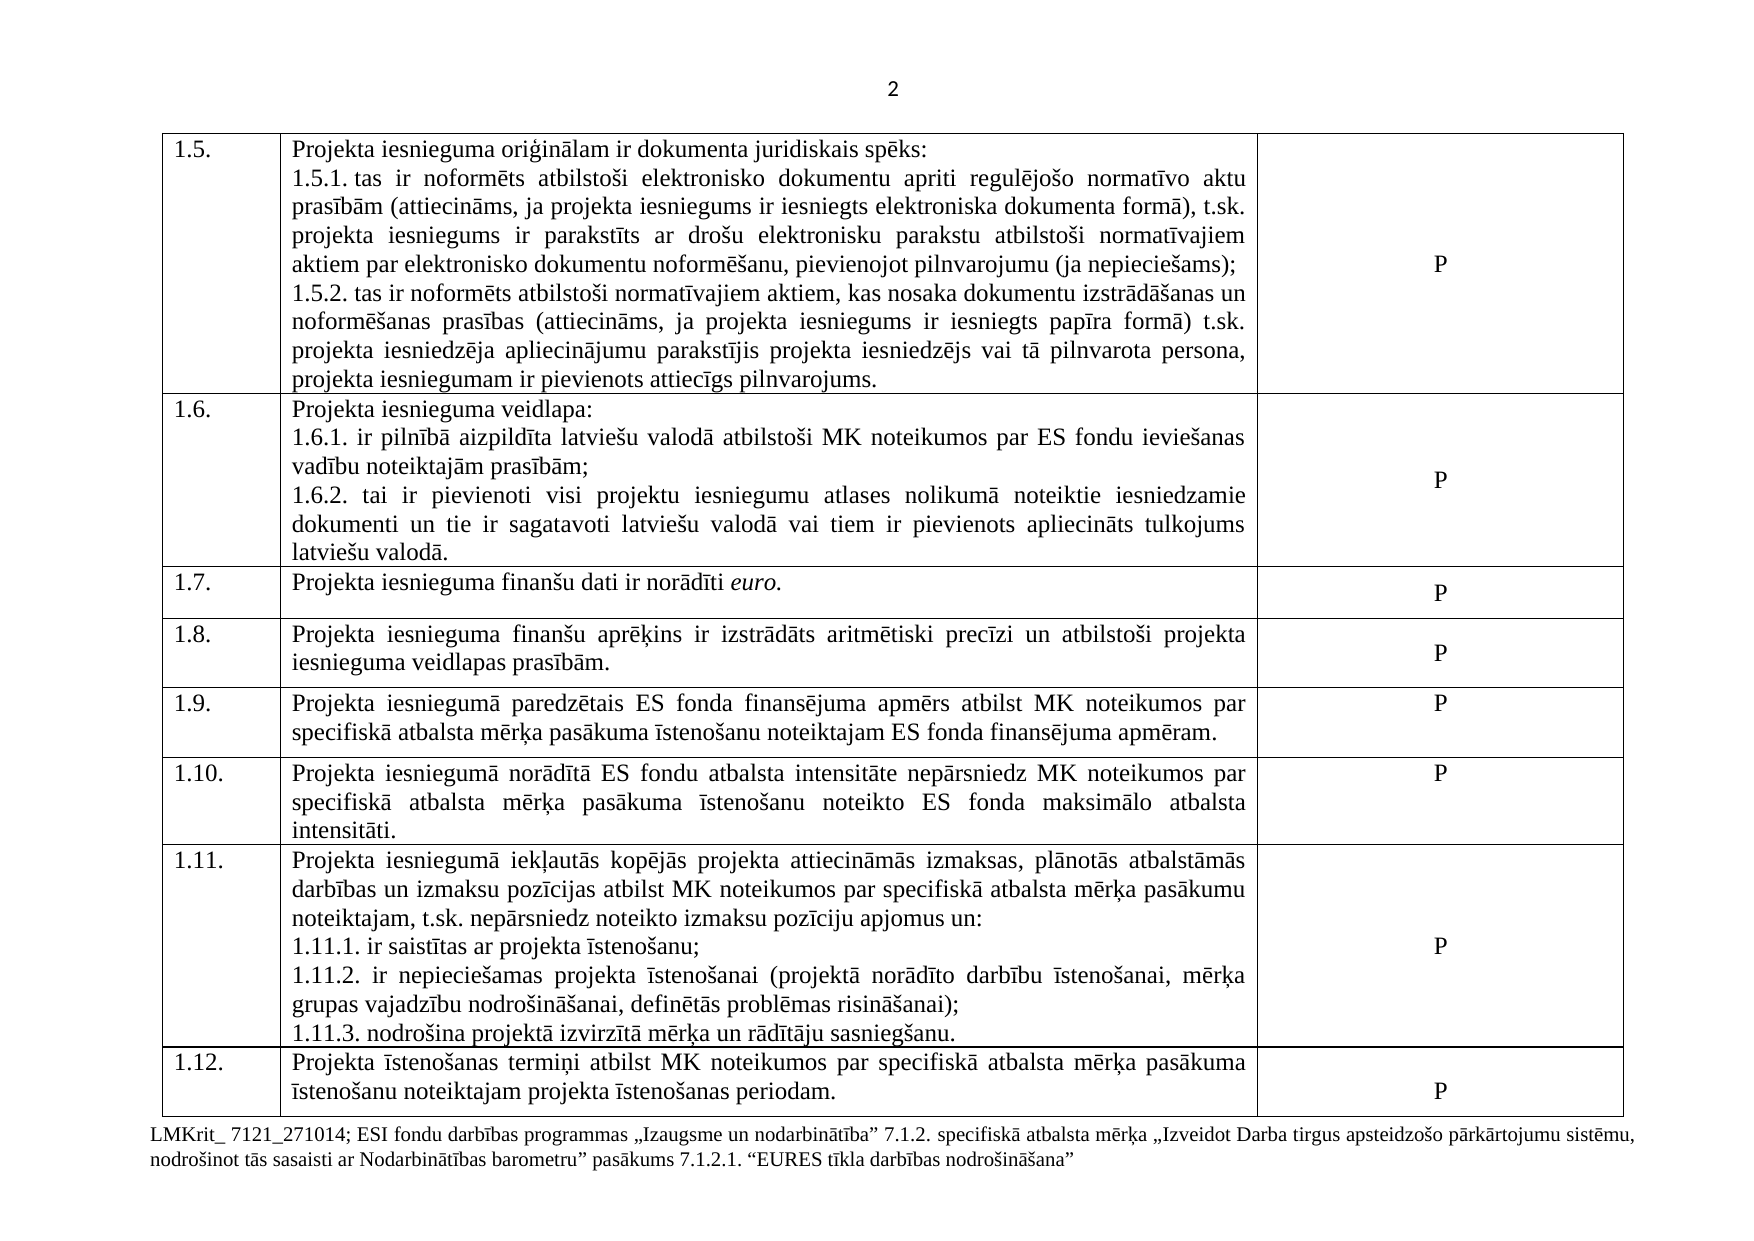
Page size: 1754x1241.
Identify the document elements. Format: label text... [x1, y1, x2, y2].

table_cell 1.9. [163, 688, 280, 757]
table_cell 1.10. [163, 758, 280, 844]
table_cell Projekta iesnieguma veidlapa: 1.6.1. ir pilnībā aizpildīta latviešu valodā atbilstoši MK noteikumos par ES fondu ieviešanas vadību noteiktajām prasībām; 1.6.2. tai ir pievienoti visi projektu iesniegumu atlases nolikumā noteiktie iesniedzamie dokumenti un tie ir sagatavoti latviešu valodā vai tiem ir pievienots apliecināts tulkojums latviešu valodā. [281, 394, 1257, 566]
table_cell Projekta iesnieguma finanšu aprēķins ir izstrādāts aritmētiski precīzi un atbilstoši projekta iesnieguma veidlapas prasībām. [281, 619, 1257, 687]
table_cell P [1258, 688, 1623, 757]
table_cell Projekta iesnieguma finanšu dati ir norādīti euro. [281, 567, 1257, 618]
table_cell Projekta īstenošanas termiņi atbilst MK noteikumos par specifiskā atbalsta mērķa pasākuma īstenošanu noteiktajam projekta īstenošanas periodam. [281, 1048, 1257, 1116]
table_cell Projekta iesnieguma oriģinālam ir dokumenta juridiskais spēks: 1.5.1. tas ir noformēts atbilstoši elektronisko dokumentu apriti regulējošo normatīvo aktu prasībām (attiecināms, ja projekta iesniegums ir iesniegts elektroniska dokumenta formā), t.sk. projekta iesniegums ir parakstīts ar drošu elektronisku parakstu atbilstoši normatīvajiem aktiem par elektronisko dokumentu noformēšanu, pievienojot pilnvarojumu (ja nepieciešams); 1.5.2. tas ir noformēts atbilstoši normatīvajiem aktiem, kas nosaka dokumentu izstrādāšanas un noformēšanas prasības (attiecināms, ja projekta iesniegums ir iesniegts papīra formā) t.sk. projekta iesniedzēja apliecinājumu parakstījis projekta iesniedzējs vai tā pilnvarota persona, projekta iesniegumam ir pievienots attiecīgs pilnvarojums. [281, 134, 1257, 393]
table_cell 1.5. [163, 134, 280, 393]
table_cell Projekta iesniegumā paredzētais ES fonda finansējuma apmērs atbilst MK noteikumos par specifiskā atbalsta mērķa pasākuma īstenošanu noteiktajam ES fonda finansējuma apmēram. [281, 688, 1257, 757]
table_cell 1.12. [163, 1048, 280, 1116]
table_cell 1.7. [163, 567, 280, 618]
table_cell P [1258, 619, 1623, 687]
table_cell P [1258, 845, 1623, 1046]
table_cell P [1258, 1048, 1623, 1116]
table_cell P [1258, 567, 1623, 618]
table_cell Projekta iesniegumā norādītā ES fondu atbalsta intensitāte nepārsniedz MK noteikumos par specifiskā atbalsta mērķa pasākuma īstenošanu noteikto ES fonda maksimālo atbalsta intensitāti. [281, 758, 1257, 844]
table_cell 1.8. [163, 619, 280, 687]
table_cell 1.6. [163, 394, 280, 566]
table_cell 1.11. [163, 845, 280, 1046]
table_cell P [1258, 134, 1623, 393]
table_cell Projekta iesniegumā iekļautās kopējās projekta attiecināmās izmaksas, plānotās atbalstāmās darbības un izmaksu pozīcijas atbilst MK noteikumos par specifiskā atbalsta mērķa pasākumu noteiktajam, t.sk. nepārsniedz noteikto izmaksu pozīciju apjomus un: 1.11.1. ir saistītas ar projekta īstenošanu; 1.11.2. ir nepieciešamas projekta īstenošanai (projektā norādīto darbību īstenošanai, mērķa grupas vajadzību nodrošināšanai, definētās problēmas risināšanai); 1.11.3. nodrošina projektā izvirzītā mērķa un rādītāju sasniegšanu. [281, 845, 1257, 1046]
table_cell P [1258, 758, 1623, 844]
table_cell P [1258, 394, 1623, 566]
